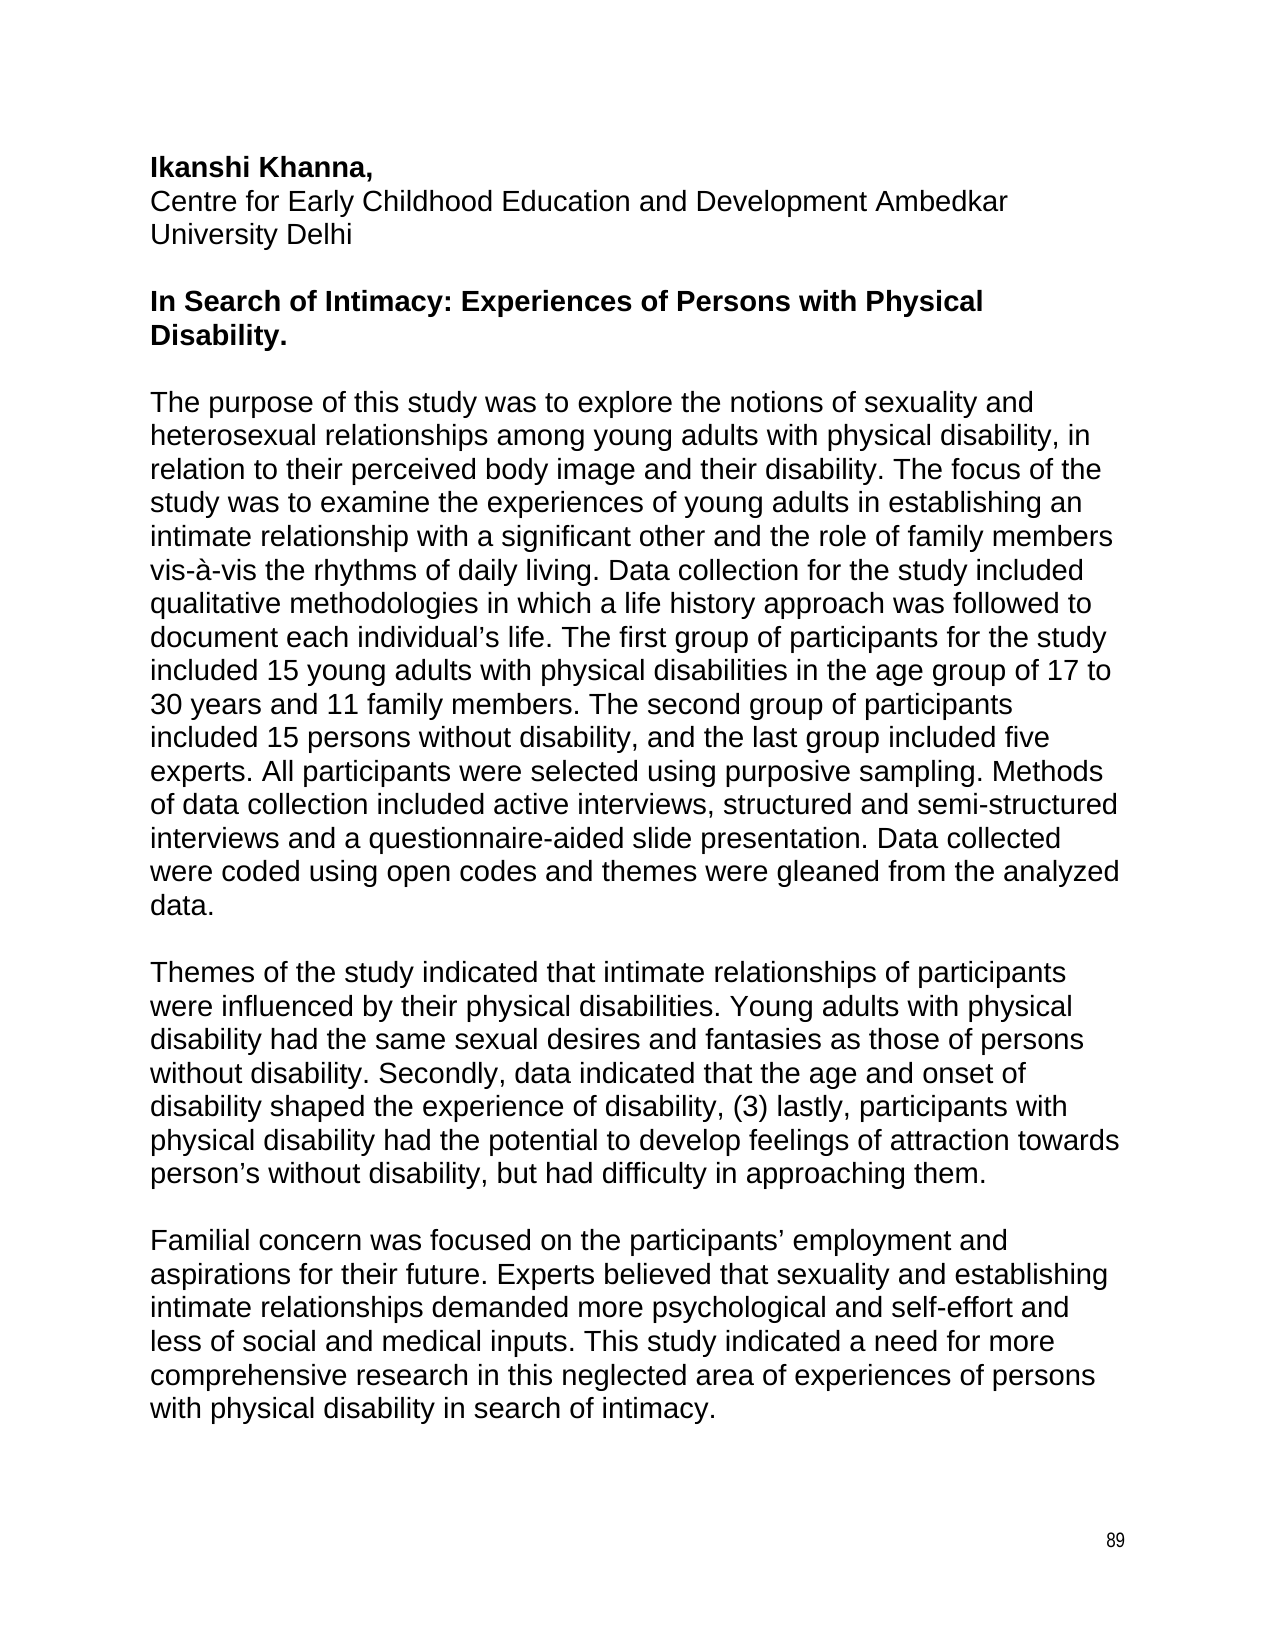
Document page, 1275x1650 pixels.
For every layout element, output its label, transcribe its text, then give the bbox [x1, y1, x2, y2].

text Ikanshi Khanna, [150, 150, 1125, 183]
text Themes of the study indicated that intimate relationships of participants were influenced by their physical disabilities. Young adults with physical disability had the same sexual desires and fantasies as those of persons without disability. Secondly, data indicated that the age and onset of disability shaped the experience of disability, (3) lastly, participants with physical disability had the potential to develop feelings of attraction towards person’s without disability, but had difficulty in approaching them. Familial concern was focused on the participants’ employment and aspirations for their future. Experts believed that sexuality and establishing intimate relationships demanded more psychological and self-effort and less of social and medical inputs. This study indicated a need for more comprehensive research in this neglected area of experiences of persons with physical disability in search of intimacy. [150, 921, 1125, 1424]
text Centre for Early Childhood Education and Development Ambedkar University Delhi [150, 183, 1125, 251]
text The purpose of this study was to explore the notions of sexuality and heterosexual relationships among young adults with physical disability, in relation to their perceived body image and their disability. The focus of the study was to examine the experiences of young adults in establishing an intimate relationship with a significant other and the role of family members vis-à-vis the rhythms of daily living. Data collection for the study included qualitative methodologies in which a life history approach was followed to document each individual’s life. The first group of participants for the study included 15 young adults with physical disabilities in the age group of 17 to 30 years and 11 family members. The second group of participants included 15 persons without disability, and the last group included five experts. All participants were selected using purposive sampling. Methods of data collection included active interviews, structured and semi-structured interviews and a questionnaire-aided slide presentation. Data collected were coded using open codes and themes were gleaned from the analyzed data. [150, 385, 1125, 921]
text In Search of Intimacy: Experiences of Persons with Physical Disability. [150, 284, 1125, 351]
